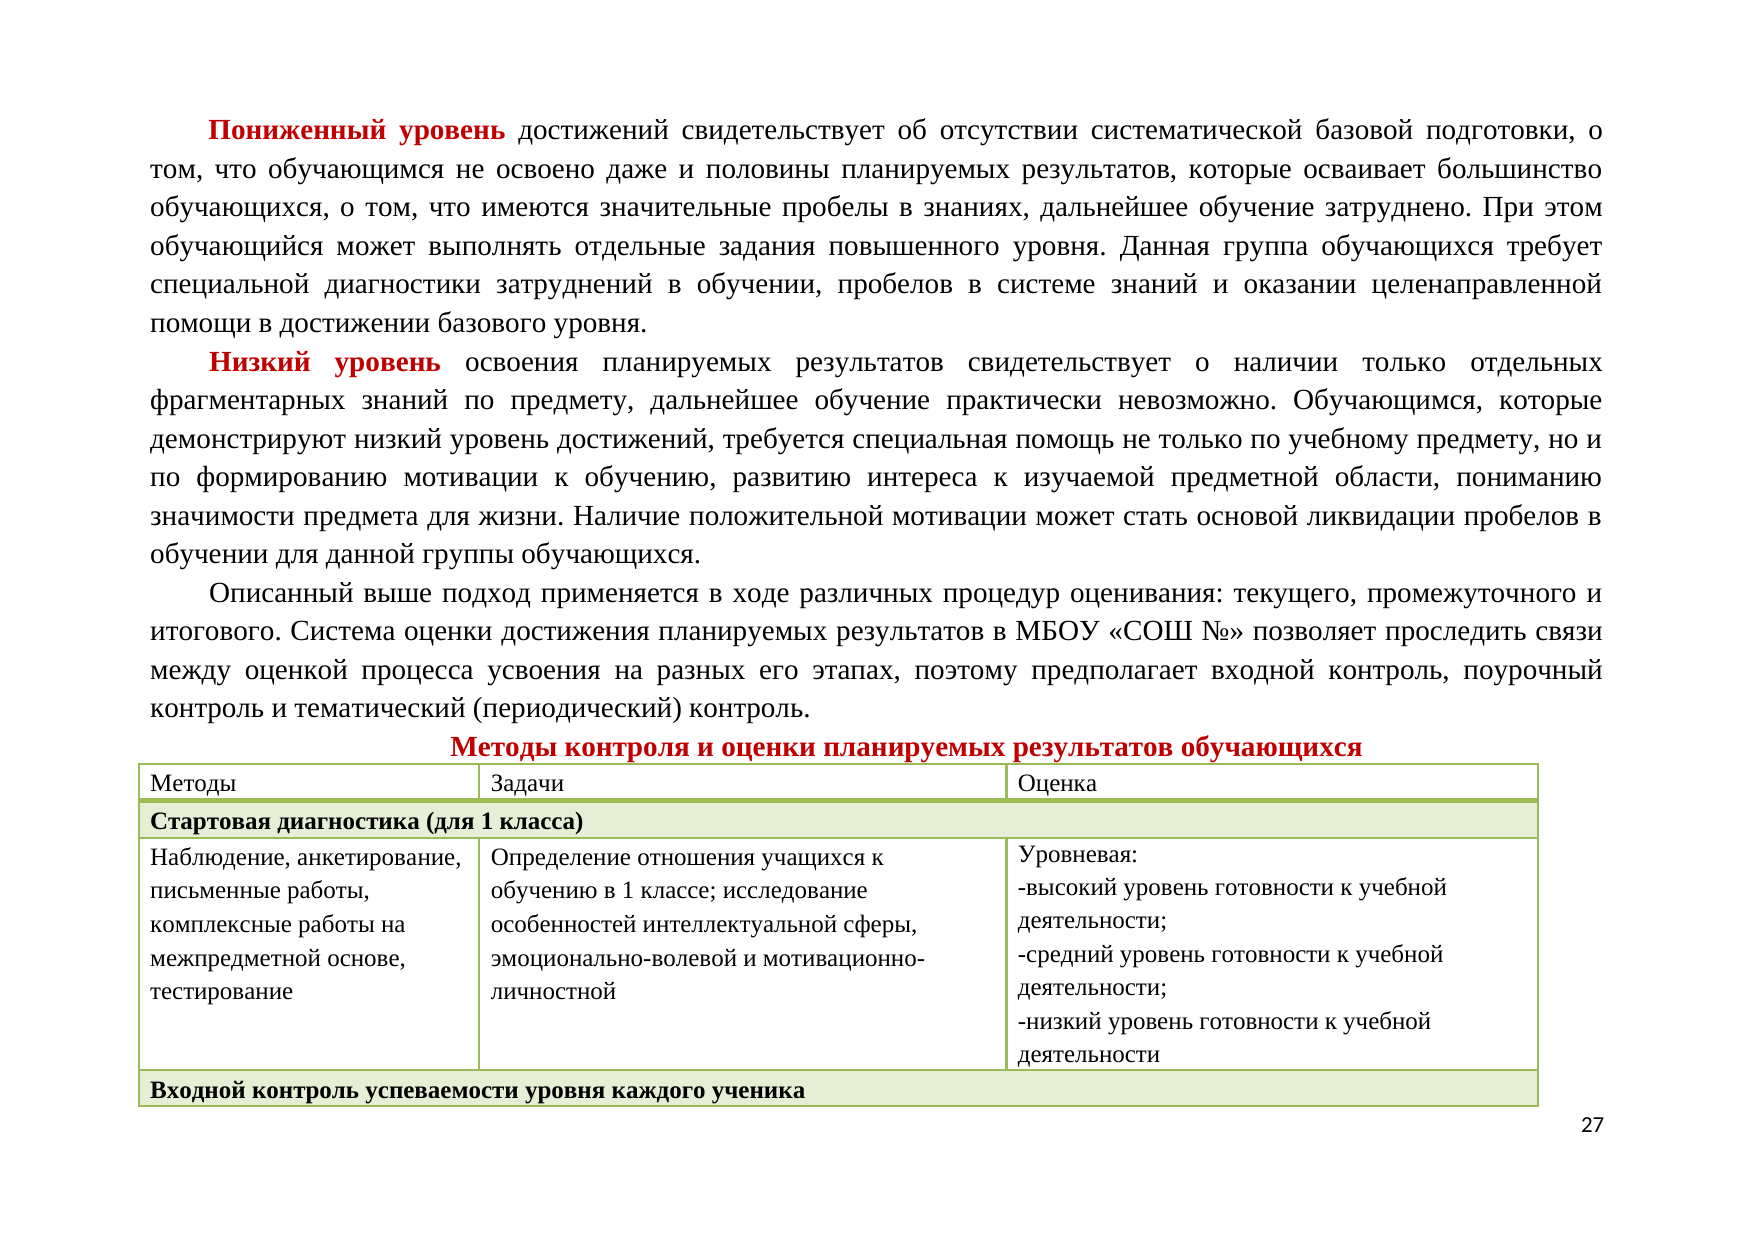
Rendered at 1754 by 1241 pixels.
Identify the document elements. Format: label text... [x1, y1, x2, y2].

table_header Оценка [1008, 765, 1537, 798]
text Низкий уровень освоения планируемых результатов свидетельствует о наличии только отдельных фрагментарных знаний по предмету, дальнейшее обучение практически невозможно. Обучающимся, которые демонстрируют низкий уровень достижений, требуется специальная помощь не только по учебному предмету, но и по формированию мотивации к обучению, развитию интереса к изучаемой предметной области, пониманию значимости предмета для жизни. Наличие положительной мотивации может стать основой ликвидации пробелов в обучении для данной группы обучающихся. [150, 344, 1603, 570]
table_header Задачи [480, 765, 1005, 798]
text Методы контроля и оценки планируемых результатов обучающихся [150, 729, 1604, 763]
table_cell Входной контроль успеваемости уровня каждого ученика [140, 1071, 1537, 1105]
text Описанный выше подход применяется в ходе различных процедур оценивания: текущего, промежуточного и итогового. Система оценки достижения планируемых результатов в МБОУ «СОШ №» позволяет проследить связи между оценкой процесса усвоения на разных его этапах, поэтому предполагает входной контроль, поурочный контроль и тематический (периодический) контроль. [150, 575, 1604, 724]
table_cell Наблюдение, анкетирование, письменные работы, комплексные работы на межпредметной основе, тестирование [140, 839, 478, 1069]
table_cell Стартовая диагностика (для 1 класса) [140, 803, 1537, 837]
table_cell Определение отношения учащихся к обучению в 1 классе; исследование особенностей интеллектуальной сферы, эмоционально-волевой и мотивационно-личностной [480, 839, 1005, 1069]
text Пониженный уровень достижений свидетельствует об отсутствии систематической базовой подготовки, о том, что обучающимся не освоено даже и половины планируемых результатов, которые осваивает большинство обучающихся, о том, что имеются значительные пробелы в знаниях, дальнейшее обучение затруднено. При этом обучающийся может выполнять отдельные задания повышенного уровня. Данная группа обучающихся требует специальной диагностики затруднений в обучении, пробелов в системе знаний и оказании целенаправленной помощи в достижении базового уровня. [150, 112, 1604, 339]
table_cell Уровневая: -высокий уровень готовности к учебной деятельности; -средний уровень готовности к учебной деятельности; -низкий уровень готовности к учебной деятельности [1008, 839, 1537, 1069]
table_header Методы [140, 765, 478, 798]
